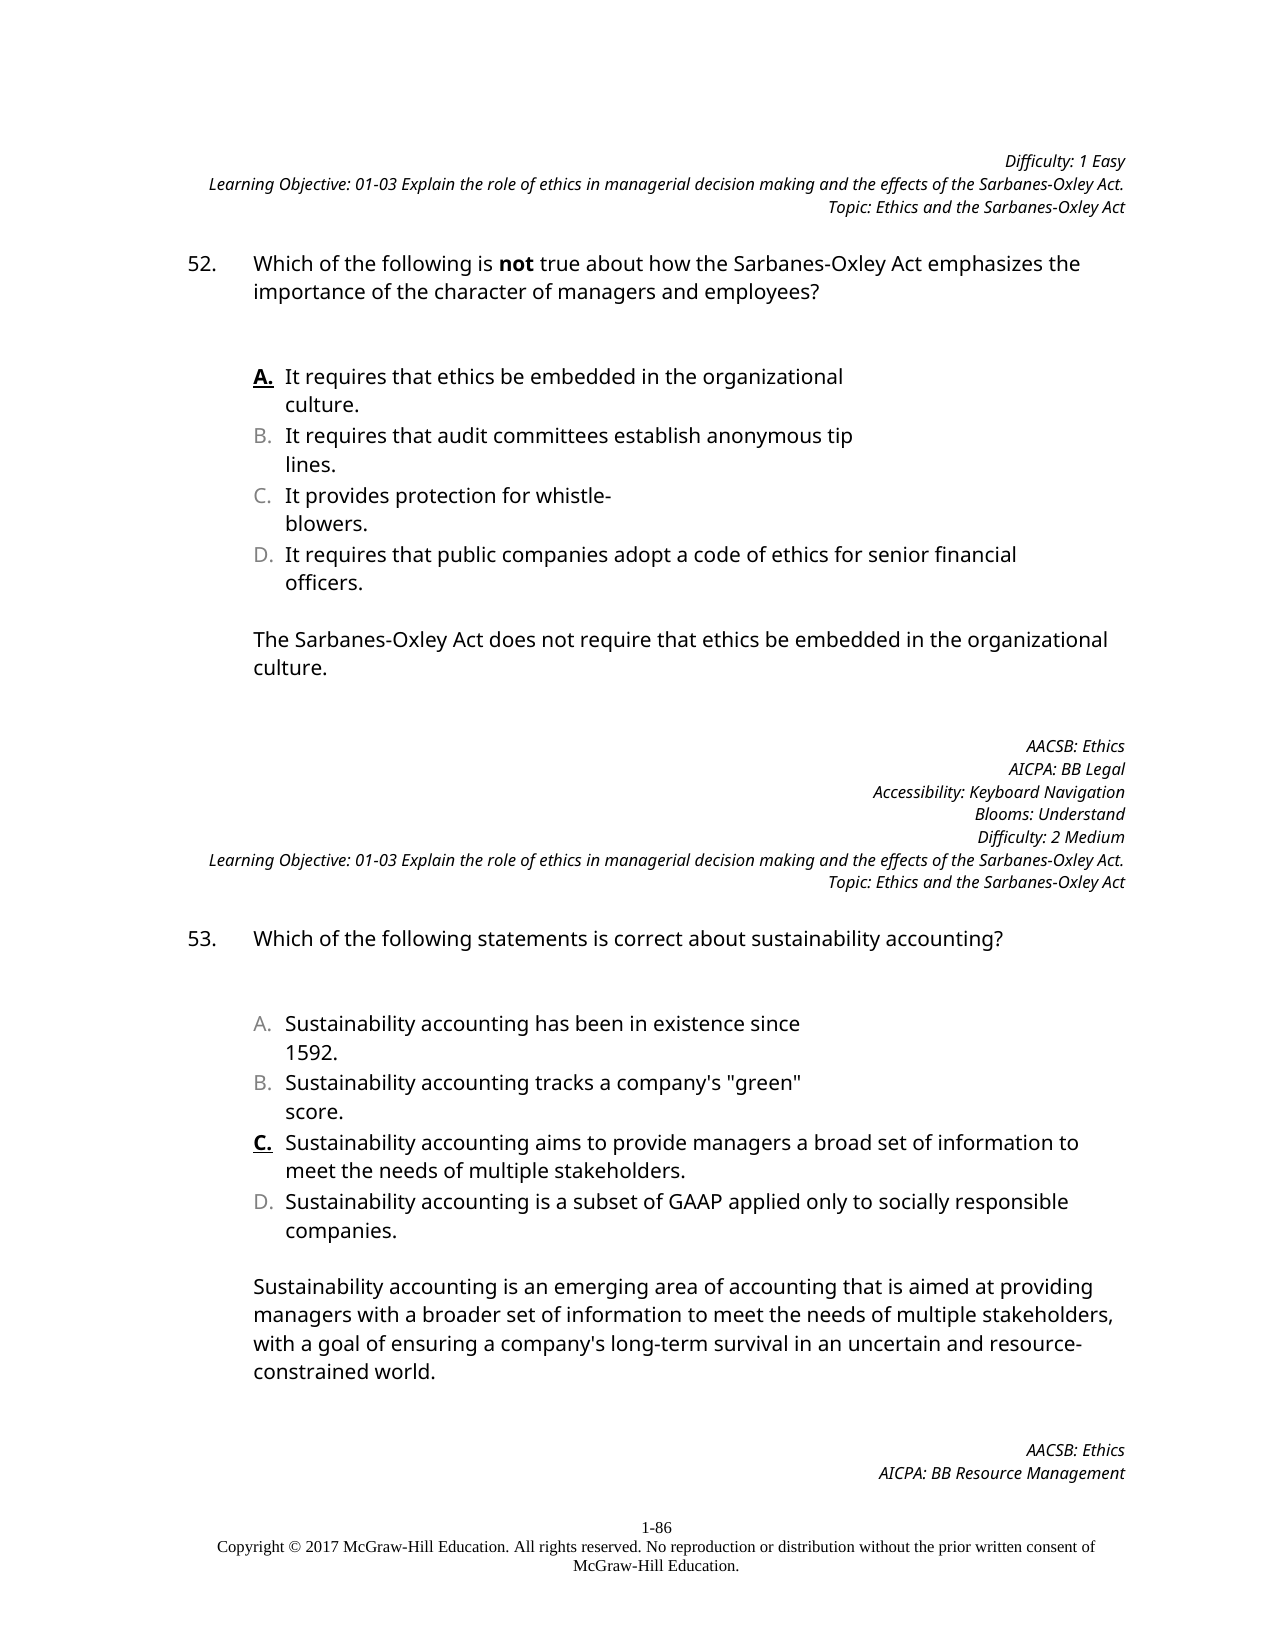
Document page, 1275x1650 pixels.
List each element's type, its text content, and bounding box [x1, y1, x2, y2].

table_header 53. [188, 924, 253, 1413]
table_header Which of the following is not true about how the Sarbanes-Oxley Act emphasizes the importance of the character of managers and employees? The Sarbanes-Oxley Act does not require that ethics be embedded in the organizational culture. [253, 249, 1125, 709]
table_header 52. [188, 249, 253, 709]
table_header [188, 1439, 1125, 1484]
table_header Which of the following statements is correct about sustainability accounting? Sustainability accounting is an emerging area of accounting that is aimed at providing managers with a broader set of information to meet the needs of multiple stakeholders, with a goal of ensuring a company's long-term survival in an uncertain and resource-constrained world. [253, 924, 1125, 1413]
table_header AACSB: Ethics AICPA: BB Legal Accessibility: Keyboard Navigation Blooms: Understand Difficulty: 2 Medium Learning Objective: 01-03 Explain the role of ethics in managerial decision making and the effects of the Sarbanes-Oxley Act. Topic: Ethics and the Sarbanes-Oxley Act [188, 735, 1125, 922]
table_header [188, 150, 1125, 246]
